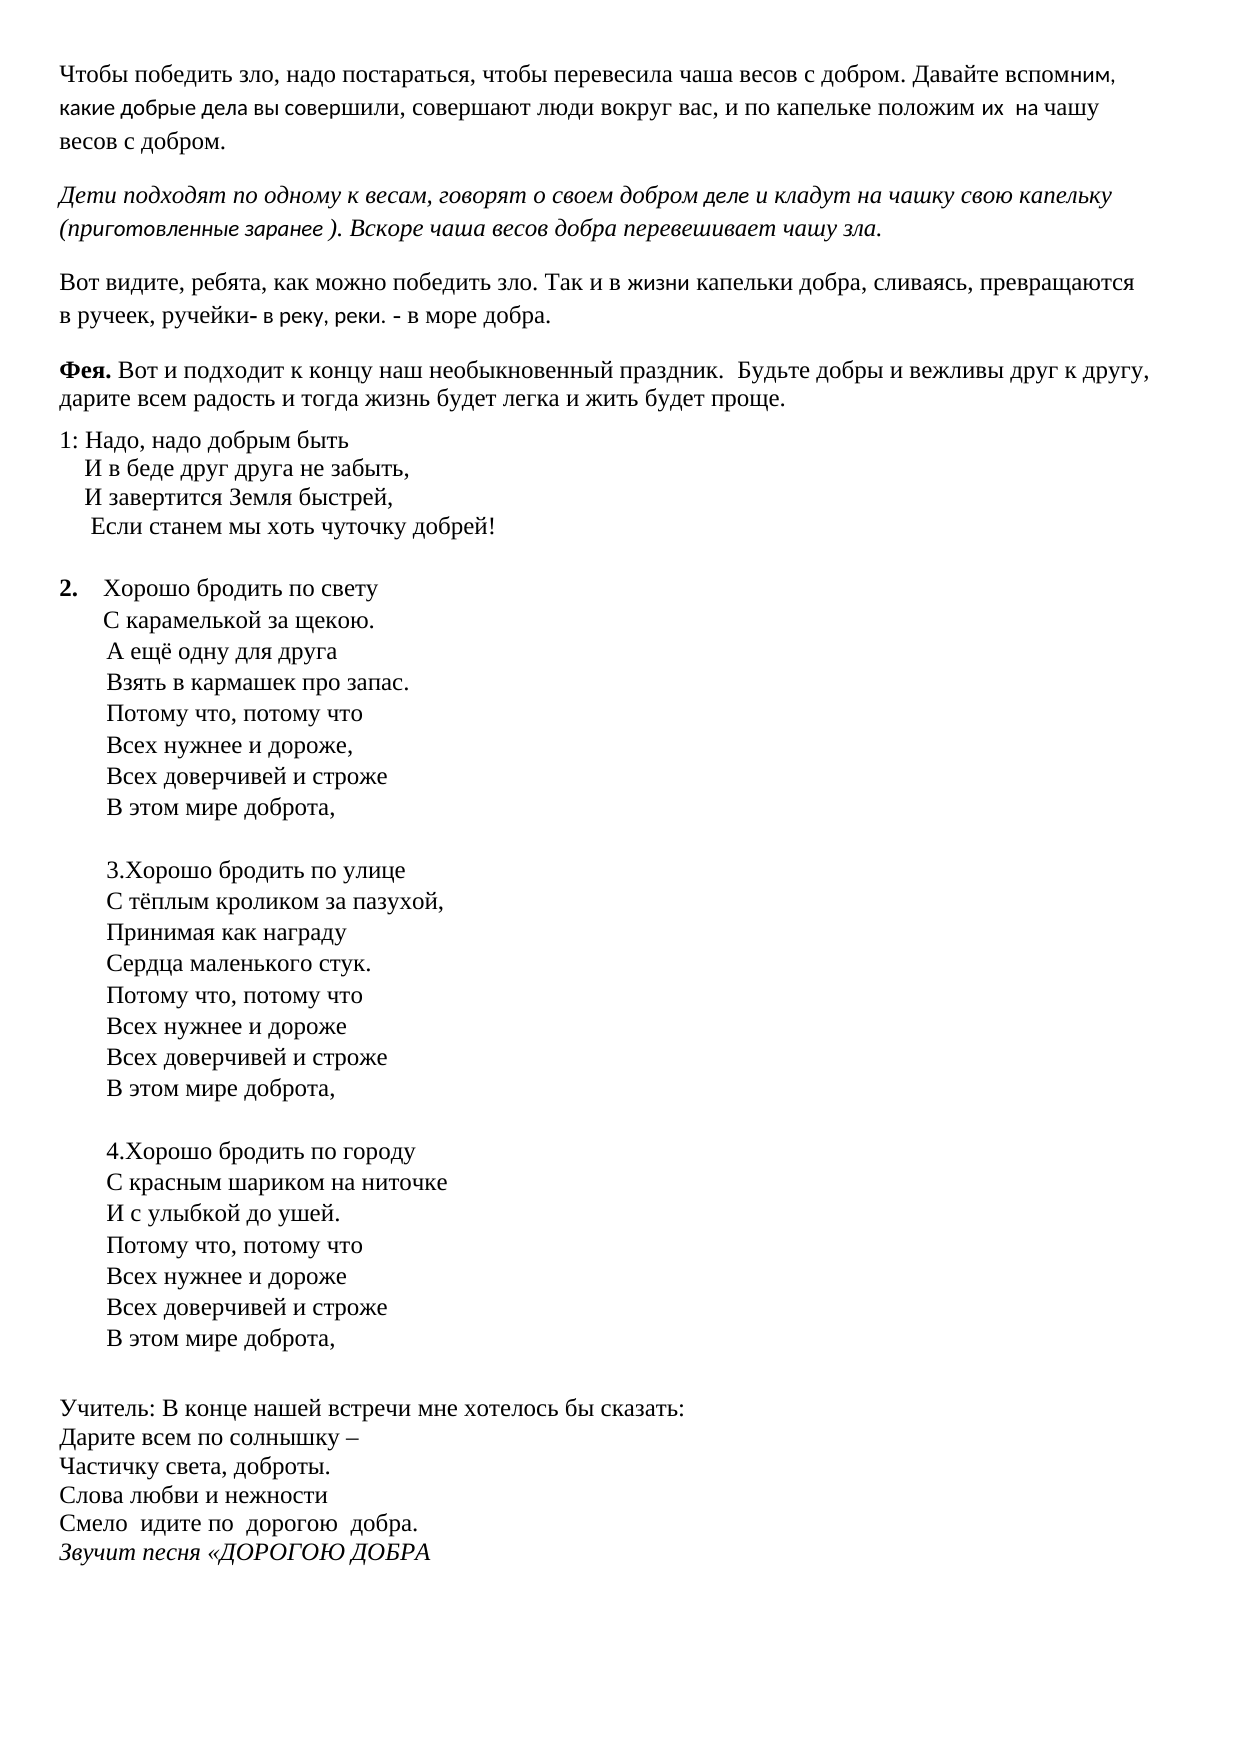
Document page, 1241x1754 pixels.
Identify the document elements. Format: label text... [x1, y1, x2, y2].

text Чтобы победить зло, надо постараться, чтобы перевесила чаша весов с добром. Давайте вспомним, какие добрые дела вы совершили, совершают люди вокруг вас, и по капельке положим их на чашу весов с добром. [59, 59, 1152, 154]
text Учитель: В конце нашей встречи мне хотелось бы сказать: [59, 1393, 1152, 1422]
text Потому что, потому что [106, 977, 1152, 1008]
text 2. Хорошо бродить по свету [59, 571, 1152, 602]
text 3.Хорошо бродить по улице [106, 852, 1152, 883]
text Сердца маленького стук. [106, 946, 1152, 977]
text Смело идите по дорогою добра. [59, 1508, 1152, 1537]
text Вот видите, ребята, как можно победить зло. Так и в жизни капельки добра, сливаясь, превращаются в ручеек, ручейки- в реку, реки. - в море добра. [59, 267, 1152, 329]
text Потому что, потому что [106, 1227, 1152, 1258]
text 1: Надо, надо добрым быть [59, 425, 1152, 453]
text Всех доверчивей и строже [106, 758, 1152, 790]
text С карамелькой за щекою. [59, 602, 1152, 633]
text Всех нужнее и дороже [106, 1258, 1152, 1290]
text Если станем мы хоть чуточку добрей! [59, 511, 1152, 540]
text Частичку света, доброты. [59, 1451, 1152, 1480]
text 4.Хорошо бродить по городу [106, 1133, 1152, 1165]
text Принимая как награду [106, 915, 1152, 946]
text Всех доверчивей и строже [106, 1290, 1152, 1321]
text Всех доверчивей и строже [106, 1040, 1152, 1071]
text Фея. Вот и подходит к концу наш необыкновенный праздник. Будьте добры и вежливы друг к другу, дарите всем радость и тогда жизнь будет легка и жить будет проще. [59, 355, 1152, 412]
text В этом мире доброта, [106, 1321, 1152, 1352]
text Всех нужнее и дороже, [106, 727, 1152, 758]
text И в беде друг друга не забыть, [59, 453, 1152, 482]
text А ещё одну для друга [106, 633, 1152, 665]
text Всех нужнее и дороже [106, 1008, 1152, 1040]
text Дарите всем по солнышку – [59, 1422, 1152, 1451]
text С красным шариком на ниточке [106, 1165, 1152, 1196]
text Взять в кармашек про запас. [106, 665, 1152, 696]
text И с улыбкой до ушей. [106, 1196, 1152, 1227]
text С тёплым кроликом за пазухой, [106, 883, 1152, 915]
text Слова любви и нежности [59, 1480, 1152, 1508]
text В этом мире доброта, [106, 1071, 1152, 1102]
text В этом мире доброта, [106, 790, 1152, 821]
text И завертится Земля быстрей, [59, 482, 1152, 511]
text Звучит песня «ДОРОГОЮ ДОБРА [59, 1537, 1152, 1566]
text Потому что, потому что [106, 696, 1152, 727]
text Дети подходят по одному к весам, говорят о своем добром деле и кладут на чашку свою капельку (приготовленные заранее ). Вскоре чаша весов добра перевешивает чашу зла. [59, 180, 1152, 242]
